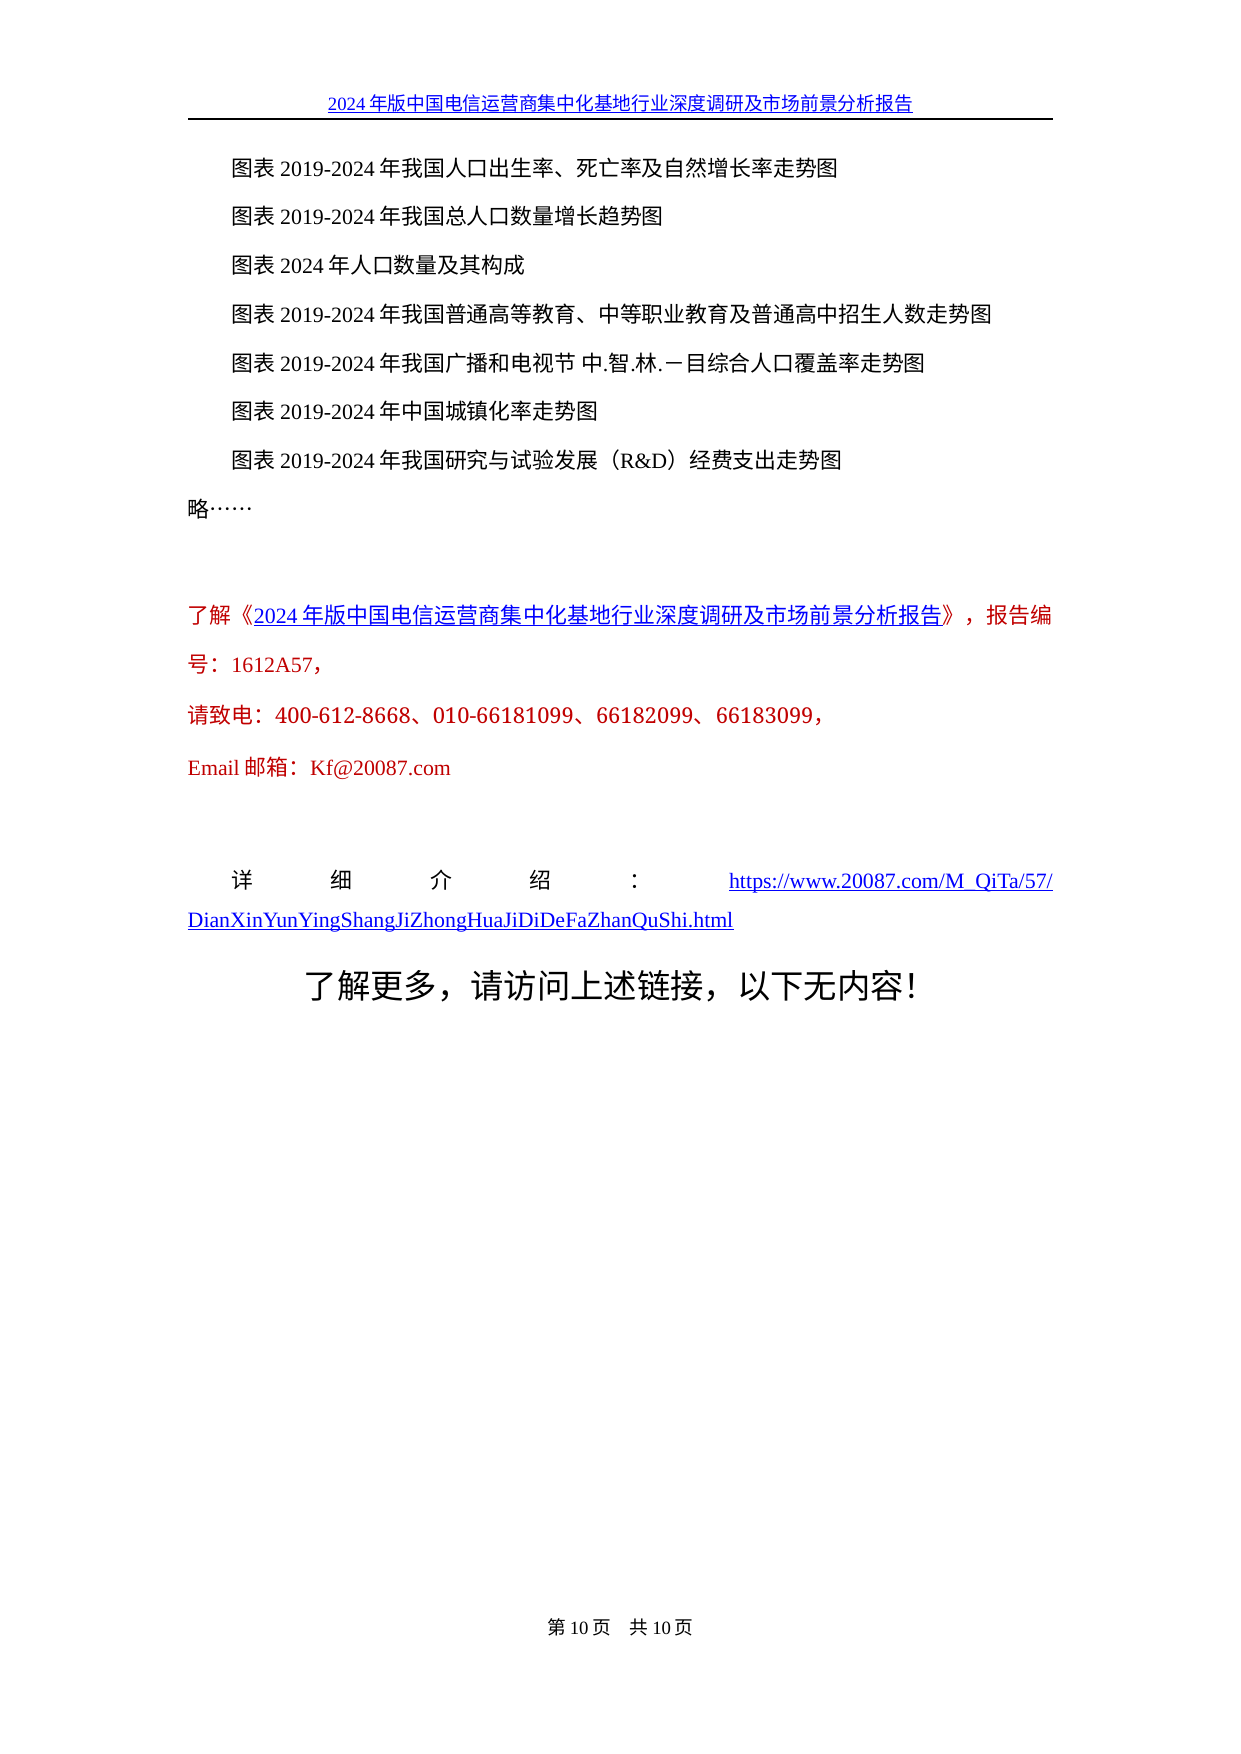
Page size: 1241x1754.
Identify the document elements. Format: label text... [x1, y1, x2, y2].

title 了解更多，请访问上述链接，以下无内容！ [187, 952, 1053, 1017]
text 详细介绍：https://www.20087.com/M_QiTa/57/DianXinYunYingShangJiZhongHuaJiDiDeFaZhanQuShi.html [187, 863, 1053, 936]
text 了解《2024年版中国电信运营商集中化基地行业深度调研及市场前景分析报告》，报告编号：1612A57， [187, 598, 1053, 679]
text Email邮箱：Kf@20087.com [187, 750, 1053, 782]
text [187, 150, 1053, 524]
text 请致电：400-612-8668、010-66181099、66182099、66183099， [187, 698, 1053, 731]
